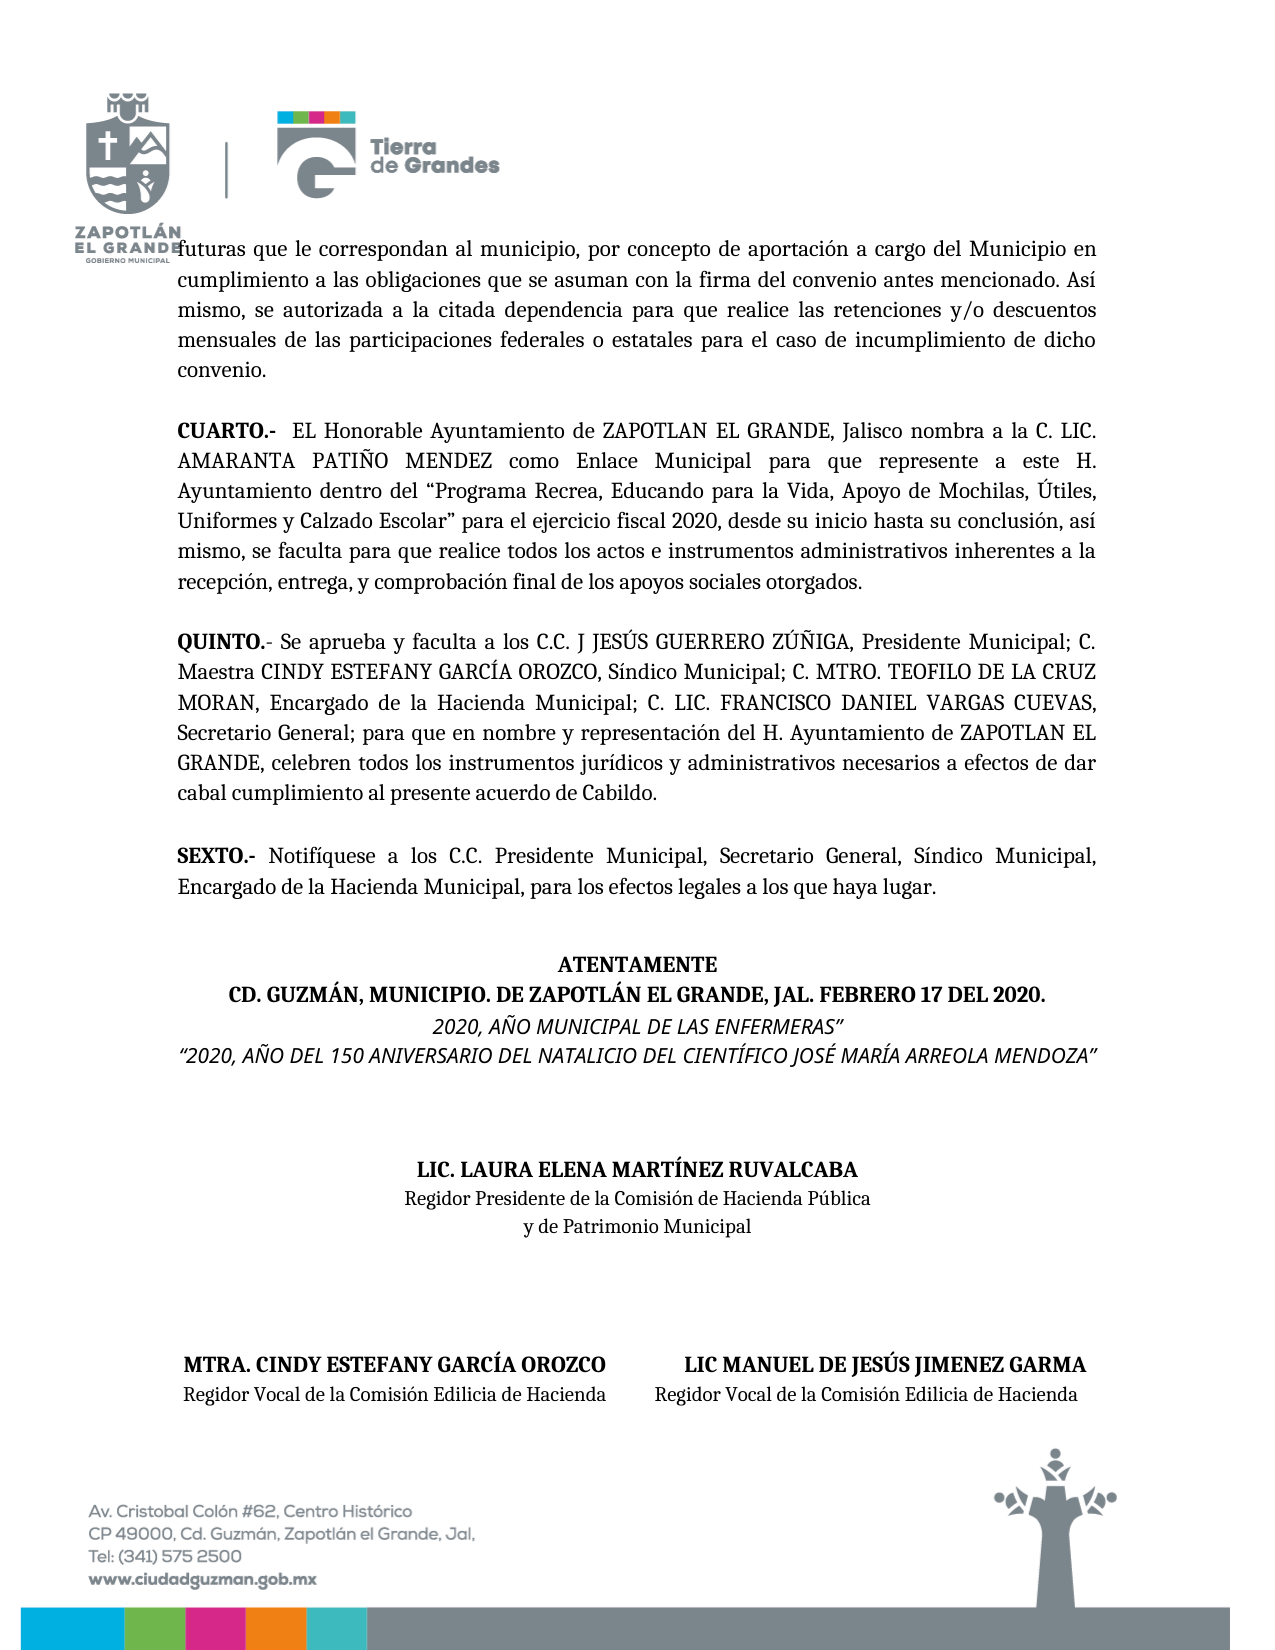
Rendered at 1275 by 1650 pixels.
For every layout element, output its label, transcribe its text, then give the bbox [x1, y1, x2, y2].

picture [0, 1428, 1267, 1650]
text ATENTAMENTE [177, 952, 1098, 978]
picture [0, 33, 1275, 284]
text CD. GUZMÁN, MUNICIPIO. DE ZAPOTLÁN EL GRANDE, JAL. FEBRERO 17 DEL 2020. [177, 982, 1098, 1008]
text LIC. LAURA ELENA MARTÍNEZ RUVALCABA [177, 1157, 1098, 1183]
text y de Patrimonio Municipal [177, 1214, 1098, 1238]
text QUINTO.- Se aprueba y faculta a los C.C. J JESÚS GUERRERO ZÚÑIGA, Presidente Municipal; C. Maestra CINDY ESTEFANY GARCÍA OROZCO, Síndico Municipal; C. MTRO. TEOFILO DE LA CRUZ MORAN, Encargado de la Hacienda Municipal; C. LIC. FRANCISCO DANIEL VARGAS CUEVAS, Secretario General; para que en nombre y representación del H. Ayuntamiento de ZAPOTLAN EL GRANDE, celebren todos los instrumentos jurídicos y administrativos necesarios a efectos de dar cabal cumplimiento al presente acuerdo de Cabildo. [177, 629, 1098, 806]
text 2020, AÑO MUNICIPAL DE LAS ENFERMERAS” [177, 1012, 1098, 1041]
text “2020, AÑO DEL 150 ANIVERSARIO DEL NATALICIO DEL CIENTÍFICO JOSÉ MARÍA ARREOLA MENDOZA” [177, 1041, 1098, 1069]
text CUARTO.- EL Honorable Ayuntamiento de ZAPOTLAN EL GRANDE, Jalisco nombra a la C. LIC. AMARANTA PATIÑO MENDEZ como Enlace Municipal para que represente a este H. Ayuntamiento dentro del “Programa Recrea, Educando para la Vida, Apoyo de Mochilas, Útiles, Uniformes y Calzado Escolar” para el ejercicio fiscal 2020, desde su inicio hasta su conclusión, así mismo, se faculta para que realice todos los actos e instrumentos administrativos inherentes a la recepción, entrega, y comprobación final de los apoyos sociales otorgados. [177, 417, 1098, 595]
text Regidor Presidente de la Comisión de Hacienda Pública [177, 1187, 1098, 1211]
text SEXTO.- Notifíquese a los C.C. Presidente Municipal, Secretario General, Síndico Municipal, Encargado de la Hacienda Municipal, para los efectos legales a los que haya lugar. [177, 843, 1098, 900]
